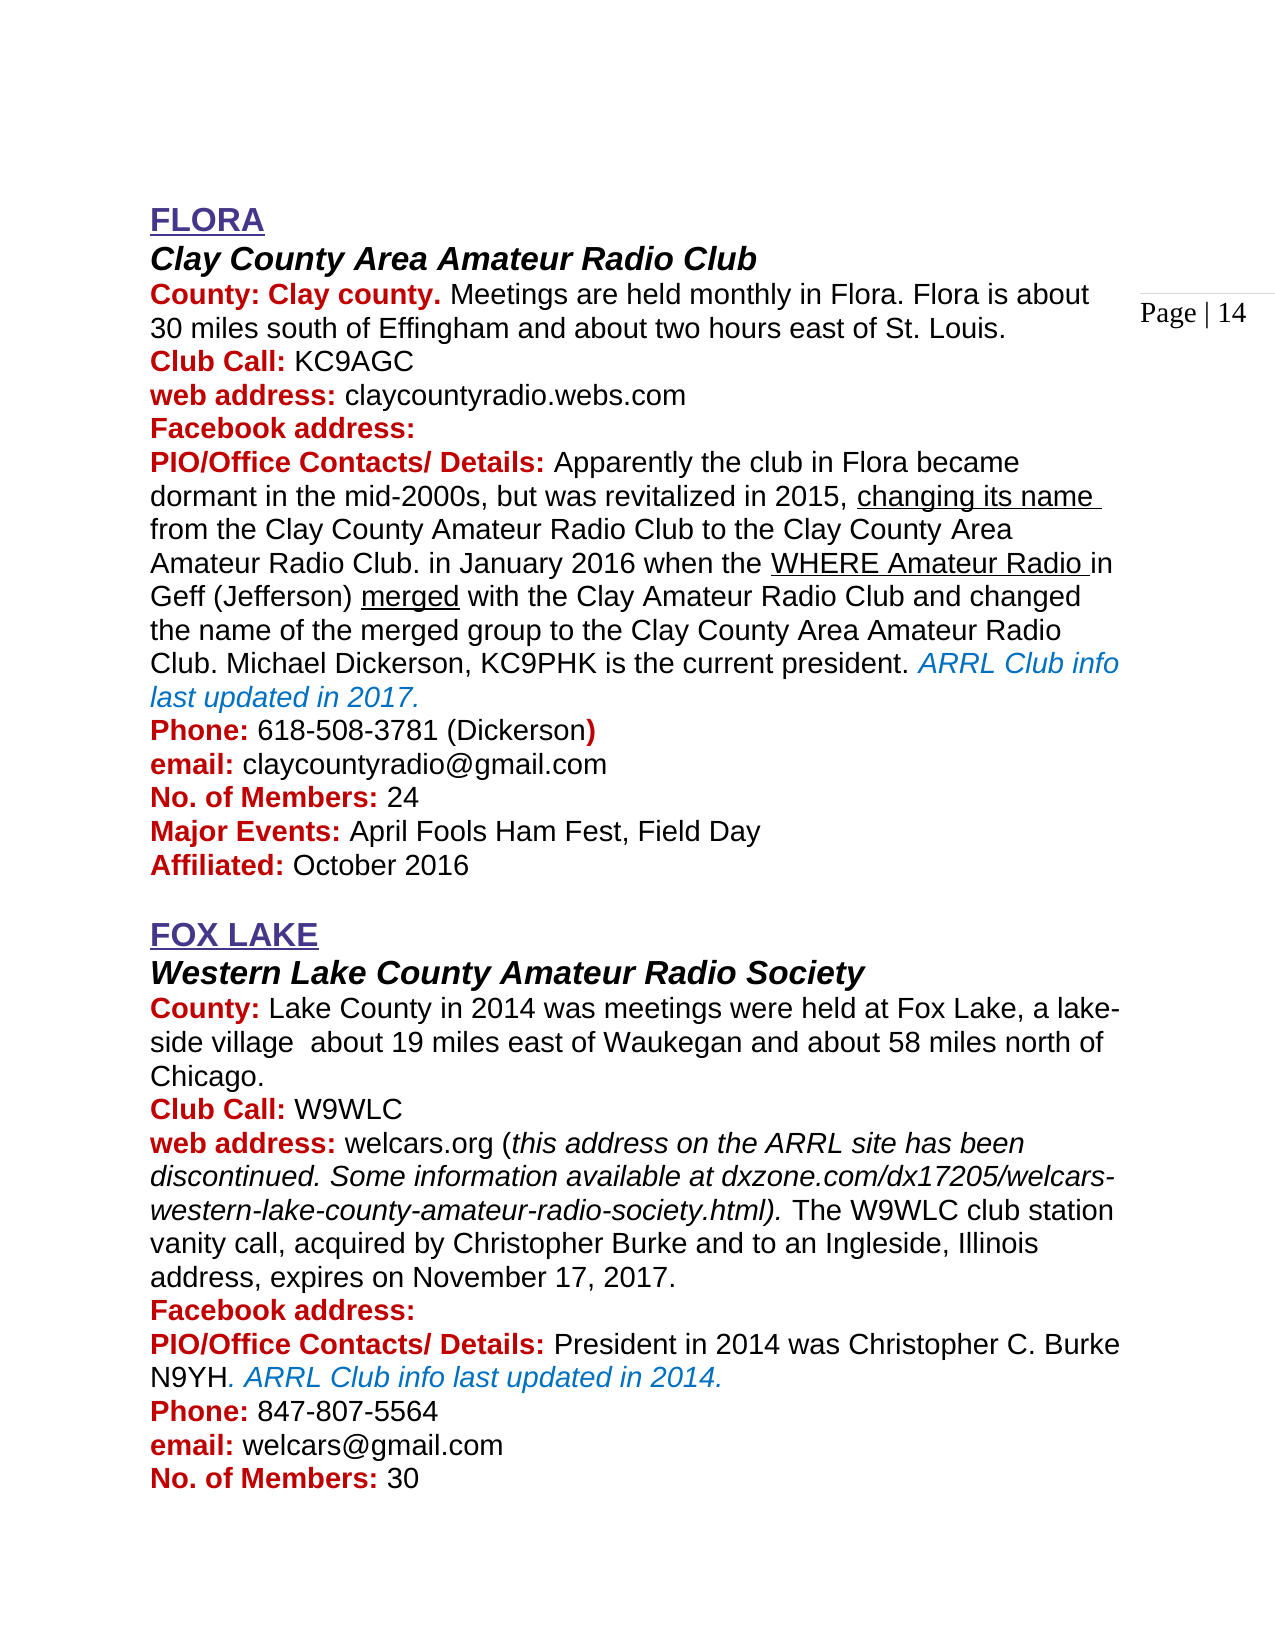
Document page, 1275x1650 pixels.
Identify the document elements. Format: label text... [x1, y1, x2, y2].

text PIO/Office Contacts/ Details: President in 2014 was Christopher C. Burke N9YH. ARRL Club info last updated in 2014. [150, 1327, 1125, 1394]
text Major Events: April Fools Ham Fest, Field Day [150, 814, 1125, 847]
text email: welcars@gmail.com [150, 1427, 1125, 1461]
text Club Call: W9WLC [150, 1092, 1125, 1126]
text No. of Members: 24 [150, 780, 1125, 814]
text web address: welcars.org (this address on the ARRL site has been discontinued. Some information available at dxzone.com/dx17205/welcars-western-lake-county-amateur-radio-society.html). The W9WLC club station vanity call, acquired by Christopher Burke and to an Ingleside, Illinois address, expires on November 17, 2017. [150, 1126, 1125, 1293]
text No. of Members: 30 [150, 1461, 1125, 1494]
text Phone: 618-508-3781 (Dickerson) [150, 713, 1125, 747]
text Clay County Area Amateur Radio Club [150, 239, 1125, 277]
text Phone: 847-807-5564 [150, 1394, 1125, 1427]
text Affiliated: October 2016 [150, 847, 1125, 881]
text Facebook address: [150, 411, 1125, 445]
text Western Lake County Amateur Radio Society [150, 953, 1125, 991]
text FOX LAKE [150, 914, 1125, 953]
text Club Call: KC9AGC [150, 344, 1125, 378]
text Facebook address: [150, 1293, 1125, 1327]
text County: Clay county. Meetings are held monthly in Flora. Flora is about 30 miles south of Effingham and about two hours east of St. Louis. [150, 277, 1125, 344]
text web address: claycountyradio.webs.com [150, 378, 1125, 411]
text County: Lake County in 2014 was meetings were held at Fox Lake, a lake-side village about 19 miles east of Waukegan and about 58 miles north of Chicago. [150, 991, 1125, 1092]
text PIO/Office Contacts/ Details: Apparently the club in Flora became dormant in the mid-2000s, but was revitalized in 2015, changing its name from the Clay County Amateur Radio Club to the Clay County Area Amateur Radio Club. in January 2016 when the WHERE Amateur Radio in Geff (Jefferson) merged with the Clay Amateur Radio Club and changed the name of the merged group to the Clay County Area Amateur Radio Club. Michael Dickerson, KC9PHK is the current president. ARRL Club info last updated in 2017. [150, 445, 1125, 713]
text FLORA [150, 200, 1125, 239]
text email: claycountyradio@gmail.com [150, 747, 1125, 780]
